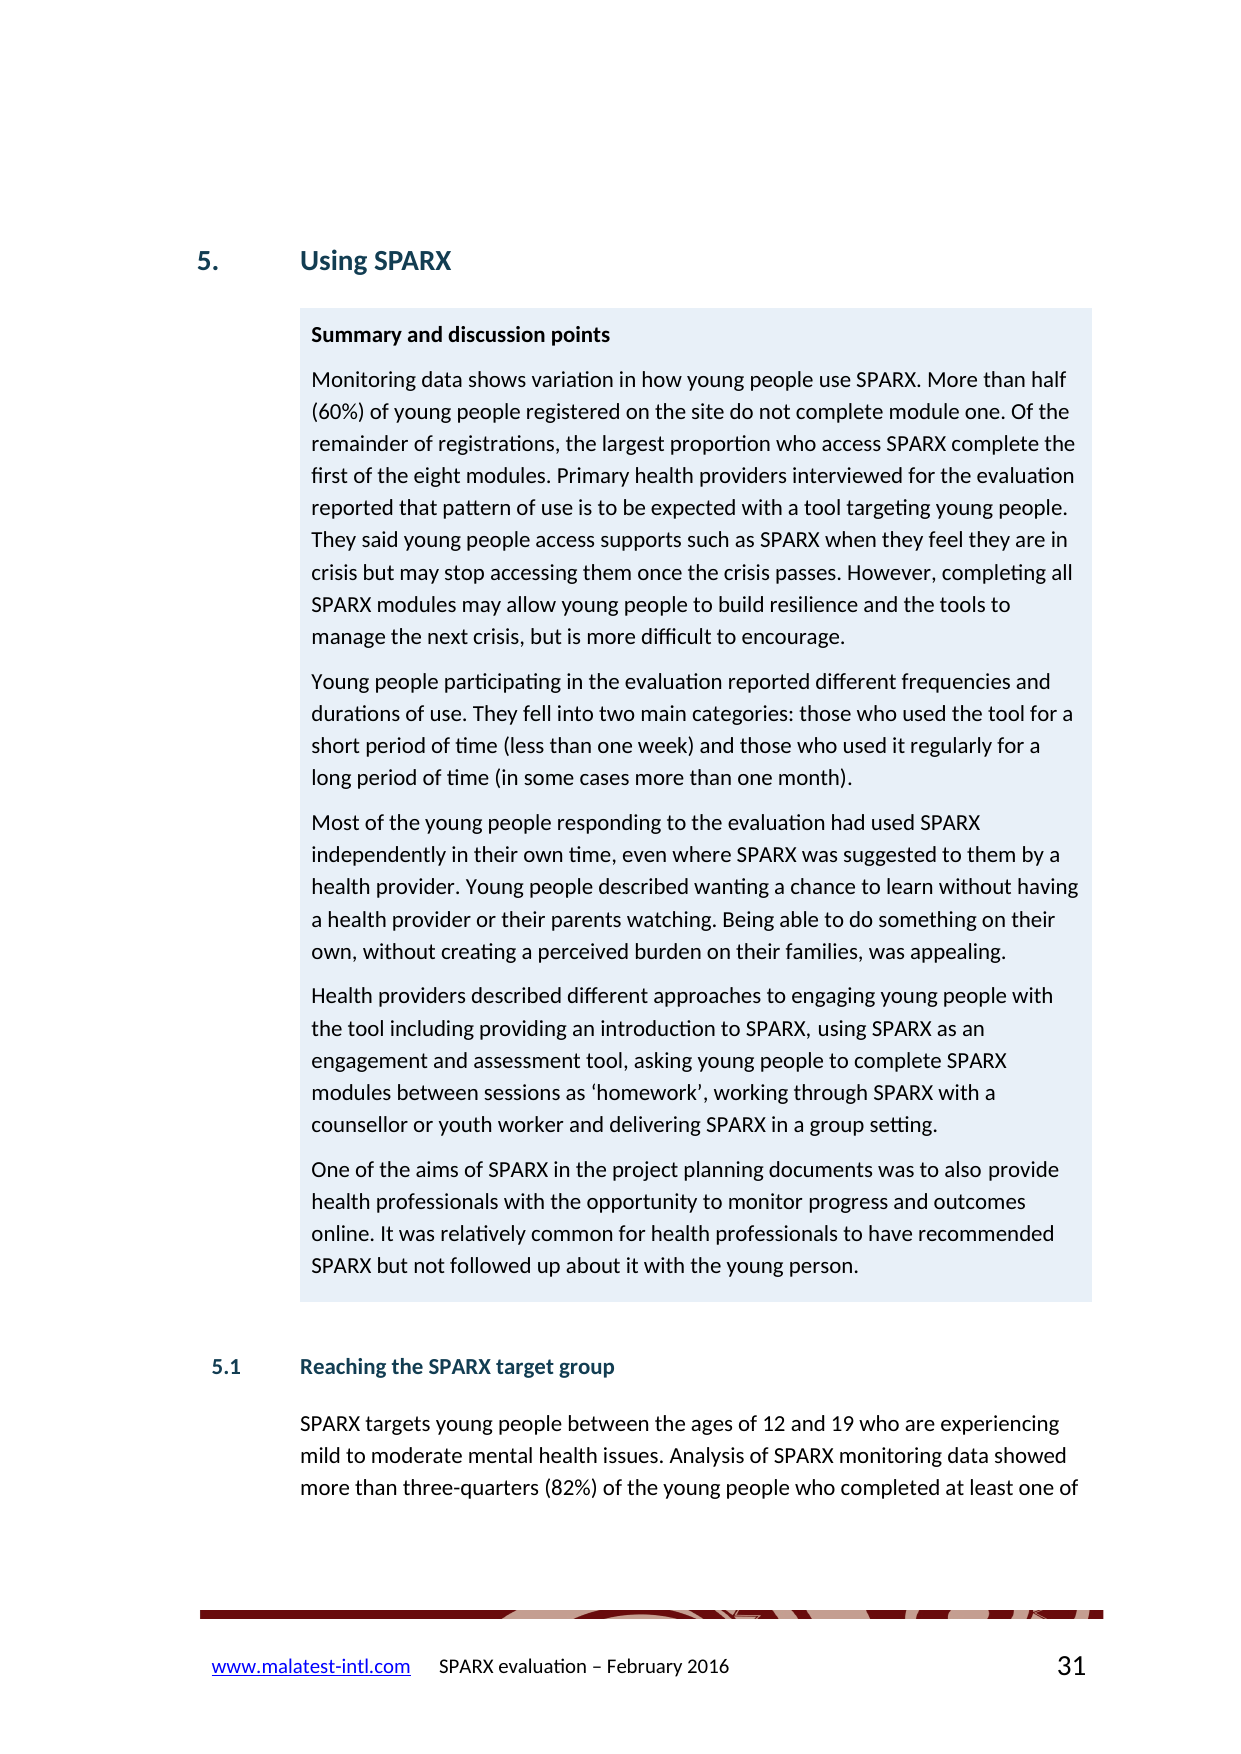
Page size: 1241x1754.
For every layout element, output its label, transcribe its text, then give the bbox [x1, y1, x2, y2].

subtitle Reaching the SPARX target group [211, 1352, 1092, 1380]
picture [199, 1610, 1104, 1619]
table_header Summary and discussion points Monitoring data shows variation in how young people use SPARX. More than half (60%) of young people registered on the site do not complete module one. Of the remainder of registrations, the largest proportion who access SPARX complete the first of the eight modules. Primary health providers interviewed for the evaluation reported that pattern of use is to be expected with a tool targeting young people. They said young people access supports such as SPARX when they feel they are in crisis but may stop accessing them once the crisis passes. However, completing all SPARX modules may allow young people to build resilience and the tools to manage the next crisis, but is more difficult to encourage. Young people participating in the evaluation reported different frequencies and durations of use. They fell into two main categories: those who used the tool for a short period of time (less than one week) and those who used it regularly for a long period of time (in some cases more than one month). Most of the young people responding to the evaluation had used SPARX independently in their own time, even where SPARX was suggested to them by a health provider. Young people described wanting a chance to learn without having a health provider or their parents watching. Being able to do something on their own, without creating a perceived burden on their families, was appealing. Health providers described different approaches to engaging young people with the tool including providing an introduction to SPARX, using SPARX as an engagement and assessment tool, asking young people to complete SPARX modules between sessions as ‘homework’, working through SPARX with a counsellor or youth worker and delivering SPARX in a group setting. One of the aims of SPARX in the project planning documents was to also provide health professionals with the opportunity to monitor progress and outcomes online. It was relatively common for health professionals to have recommended SPARX but not followed up about it with the young person. [300, 308, 1092, 1302]
subtitle Using SPARX [197, 242, 1092, 277]
